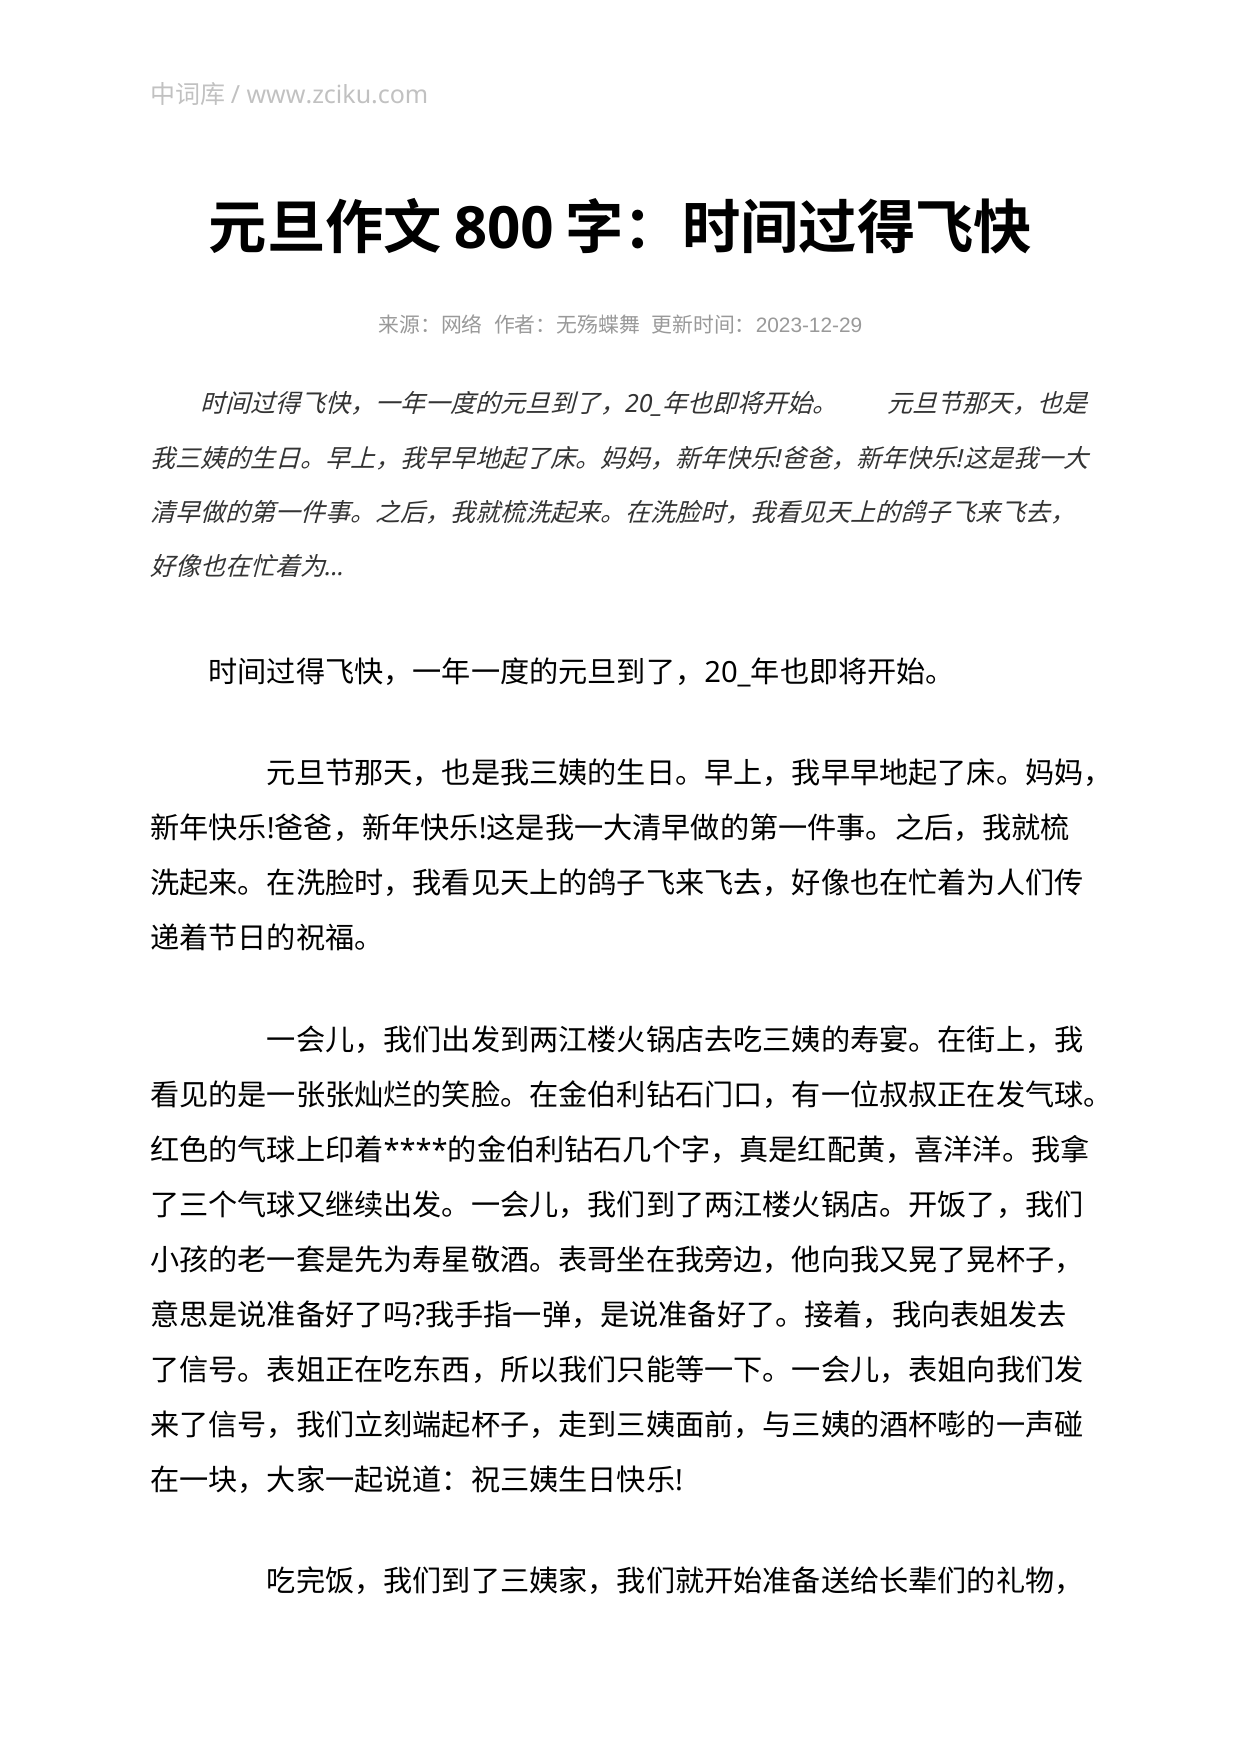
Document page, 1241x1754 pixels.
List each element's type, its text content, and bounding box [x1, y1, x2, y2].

text 时间过得飞快，一年一度的元旦到了，20_年也即将开始。 元旦节那天，也是我三姨的生日。早上，我早早地起了床。妈妈，新年快乐!爸爸，新年快乐!这是我一大清早做的第一件事。之后，我就梳洗起来。在洗脸时，我看见天上的鸽子飞来飞去，好像也在忙着为... [150, 384, 1090, 583]
text 元旦节那天，也是我三姨的生日。早上，我早早地起了床。妈妈，新年快乐!爸爸，新年快乐!这是我一大清早做的第一件事。之后，我就梳洗起来。在洗脸时，我看见天上的鸽子飞来飞去，好像也在忙着为人们传递着节日的祝福。 [150, 750, 1090, 957]
text 一会儿，我们出发到两江楼火锅店去吃三姨的寿宴。在街上，我看见的是一张张灿烂的笑脸。在金伯利钻石门口，有一位叔叔正在发气球。红色的气球上印着****的金伯利钻石几个字，真是红配黄，喜洋洋。我拿了三个气球又继续出发。一会儿，我们到了两江楼火锅店。开饭了，我们小孩的老一套是先为寿星敬酒。表哥坐在我旁边，他向我又晃了晃杯子，意思是说准备好了吗?我手指一弹，是说准备好了。接着，我向表姐发去了信号。表姐正在吃东西，所以我们只能等一下。一会儿，表姐向我们发来了信号，我们立刻端起杯子，走到三姨面前，与三姨的酒杯嘭的一声碰在一块，大家一起说道：祝三姨生日快乐! [150, 1017, 1090, 1498]
subtitle 元旦作文800字：时间过得飞快 [150, 181, 1090, 266]
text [150, 1558, 1090, 1600]
text 时间过得飞快，一年一度的元旦到了，20_年也即将开始。 [150, 648, 1090, 691]
text 来源：网络 作者：无殇蝶舞 更新时间：2023-12-29 [150, 313, 1090, 337]
